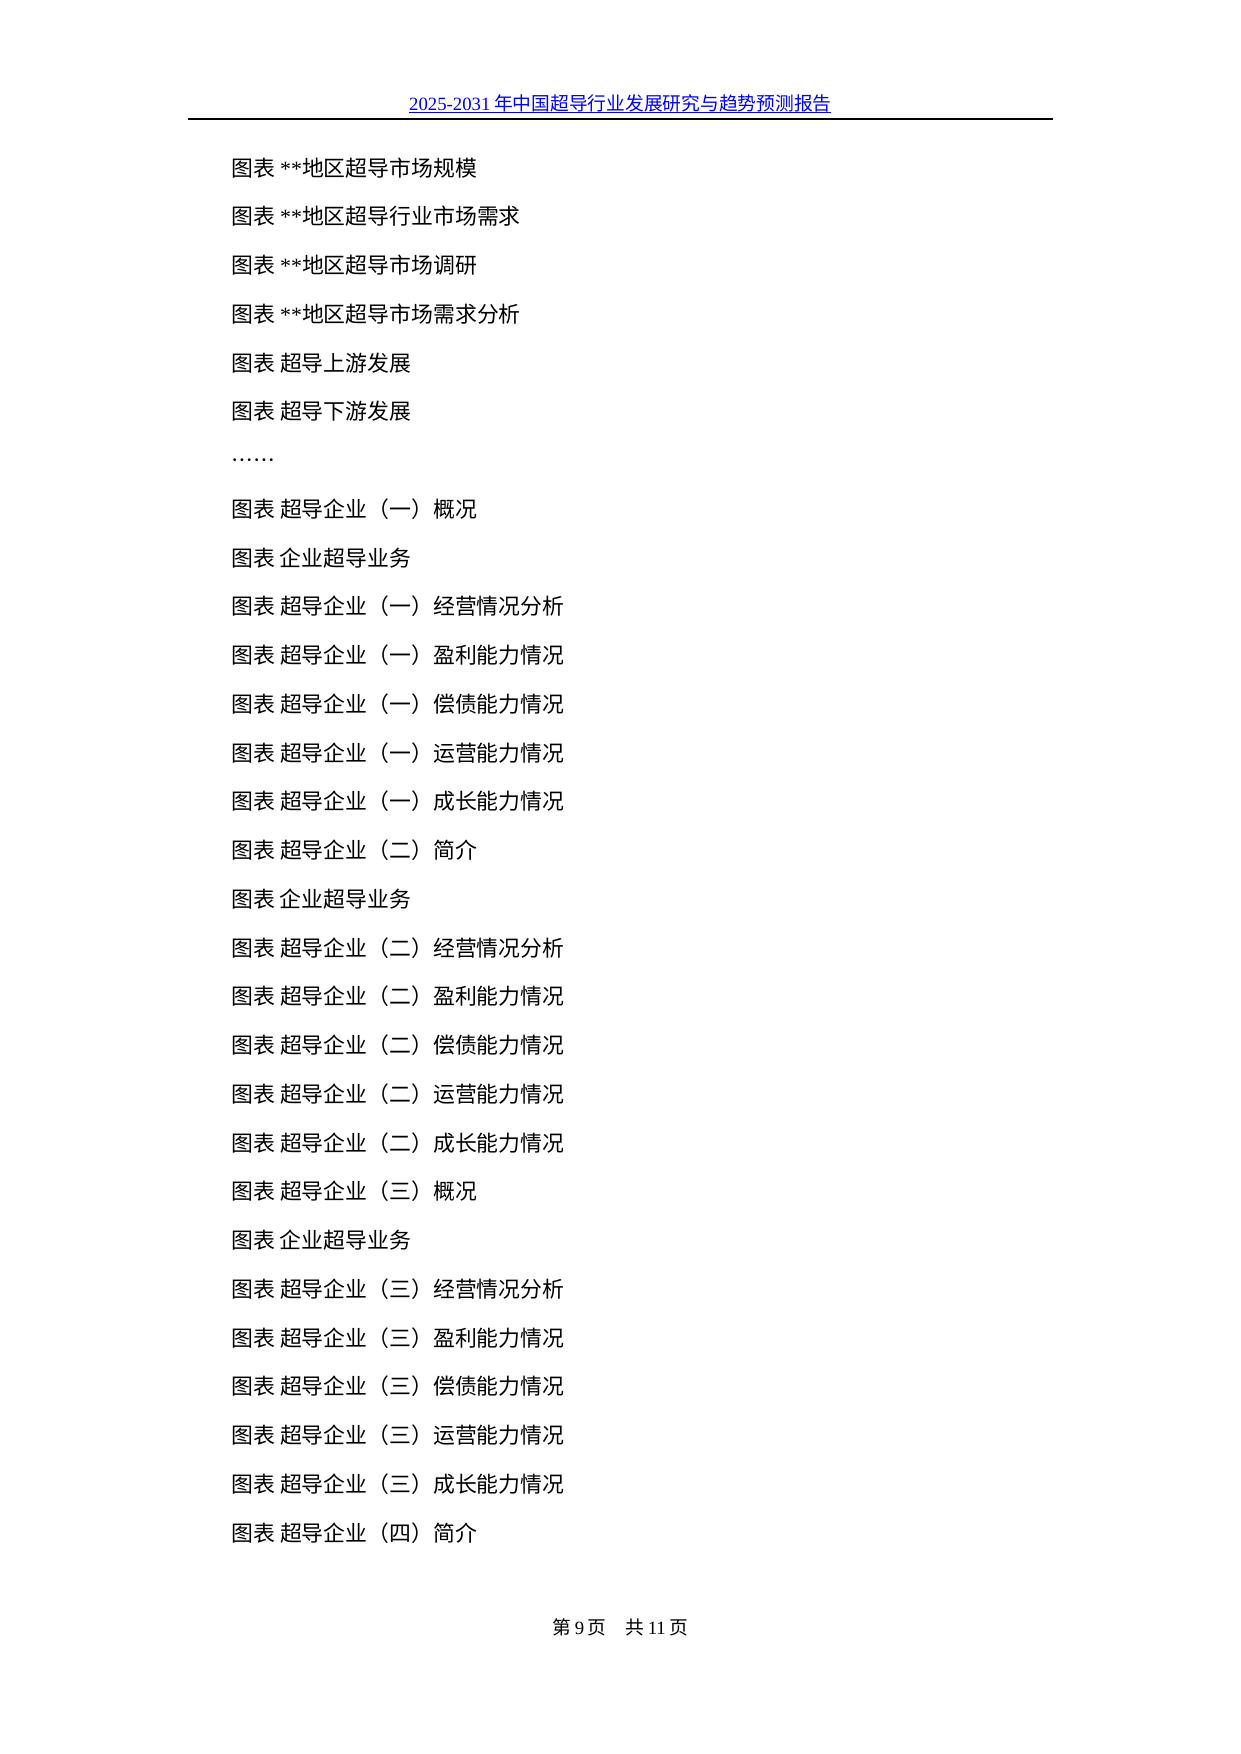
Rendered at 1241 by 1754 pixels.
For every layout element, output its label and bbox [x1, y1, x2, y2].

text [187, 150, 1053, 1548]
